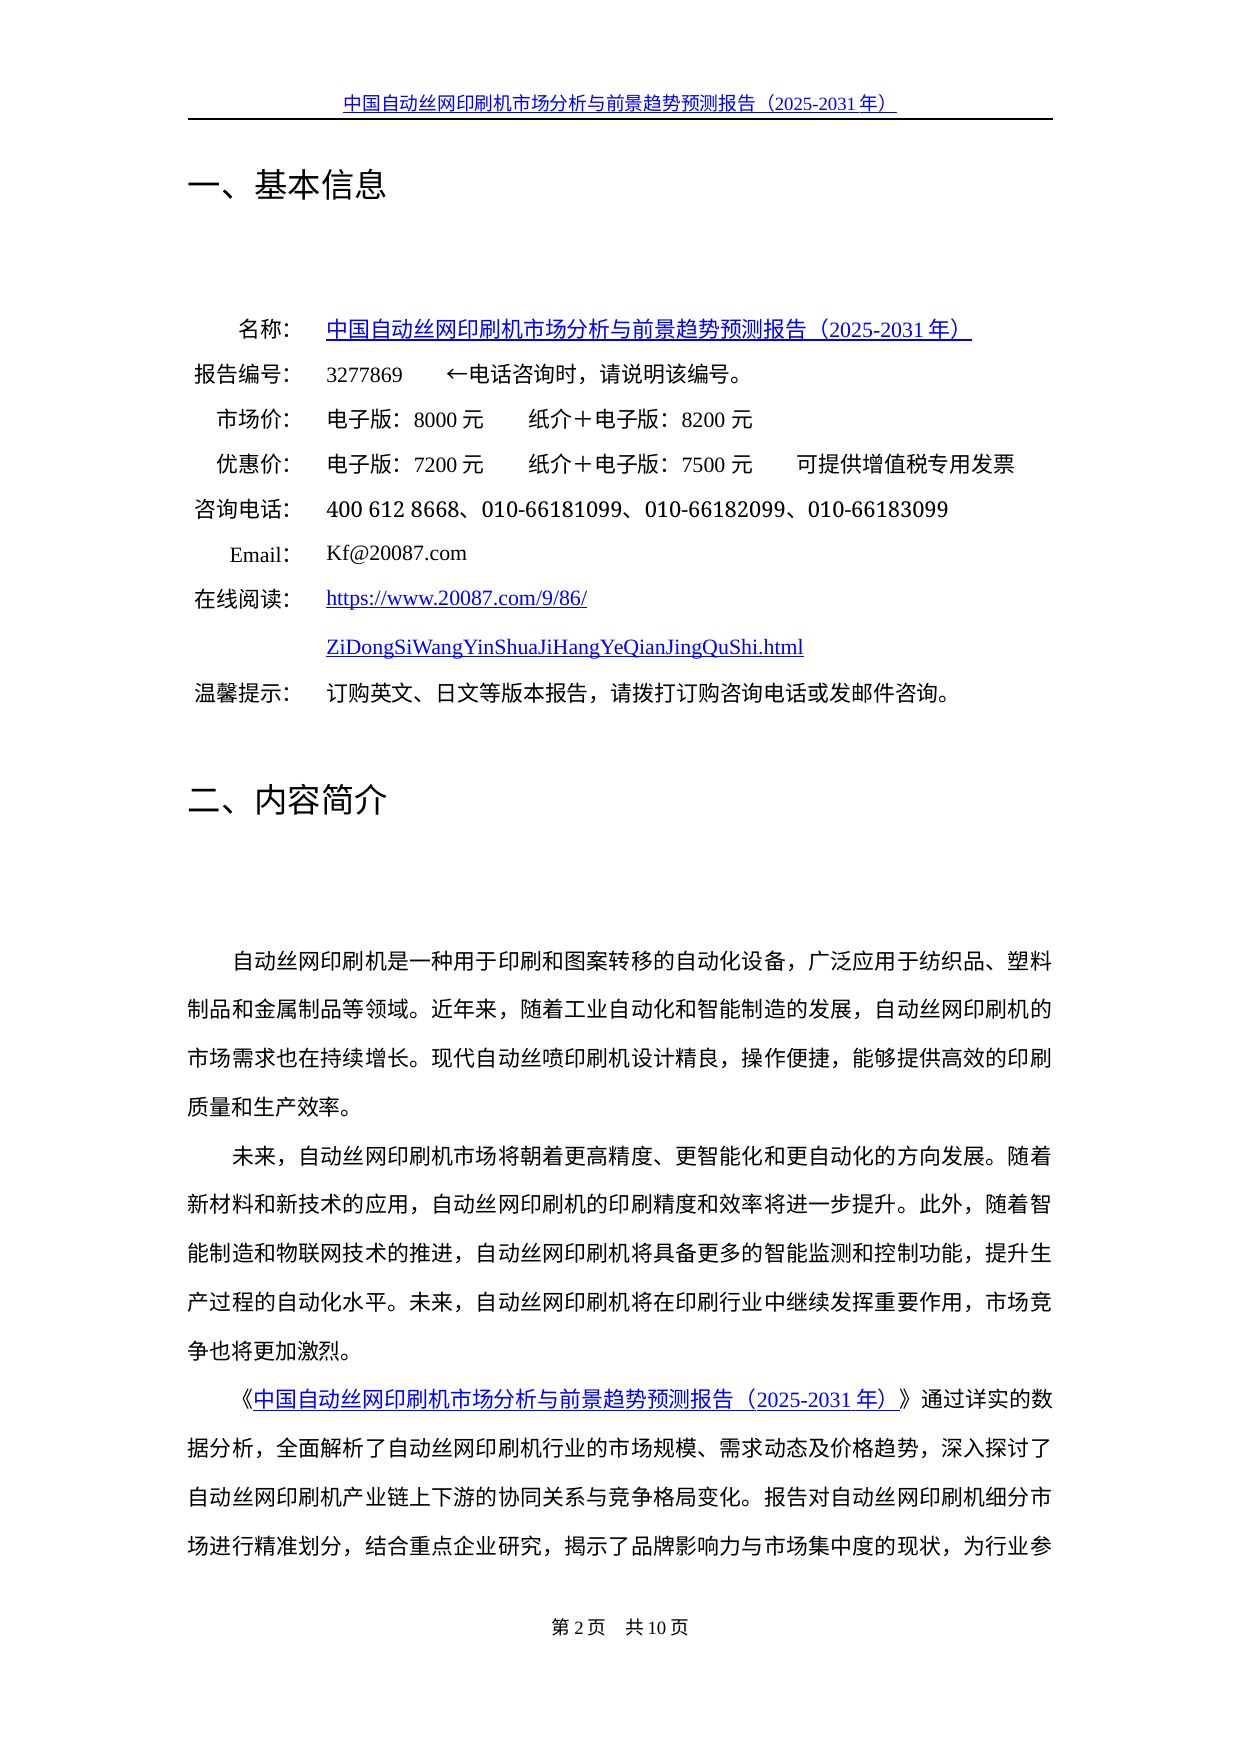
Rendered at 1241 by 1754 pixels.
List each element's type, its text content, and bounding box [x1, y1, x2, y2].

title 一、基本信息 [187, 150, 1053, 215]
table_cell Kf@20087.com [315, 537, 1073, 582]
table_cell [315, 582, 1073, 675]
table_cell 电子版：8000 元 纸介＋电子版：8200 元 [315, 402, 1073, 447]
table_cell 3277869 ←电话咨询时，请说明该编号。 [315, 357, 1073, 402]
table_cell 在线阅读： [167, 582, 315, 675]
table_cell 温馨提示： [167, 675, 315, 720]
title 二、内容简介 [187, 766, 1053, 831]
table_cell 市场价： [167, 402, 315, 447]
table_header 中国自动丝网印刷机市场分析与前景趋势预测报告（2025-2031年） [315, 312, 1073, 357]
table_cell 咨询电话： [167, 492, 315, 537]
table_cell 报告编号： [167, 357, 315, 402]
table_cell Email： [167, 537, 315, 582]
table_cell 电子版：7200 元 纸介＋电子版：7500 元 可提供增值税专用发票 [315, 447, 1073, 492]
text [187, 943, 1053, 1561]
table_cell 优惠价： [167, 447, 315, 492]
table_cell 400 612 8668、010-66181099、010-66182099、010-66183099 [315, 492, 1073, 537]
table_cell 订购英文、日文等版本报告，请拨打订购咨询电话或发邮件咨询。 [315, 675, 1073, 720]
table_header 名称： [167, 312, 315, 357]
